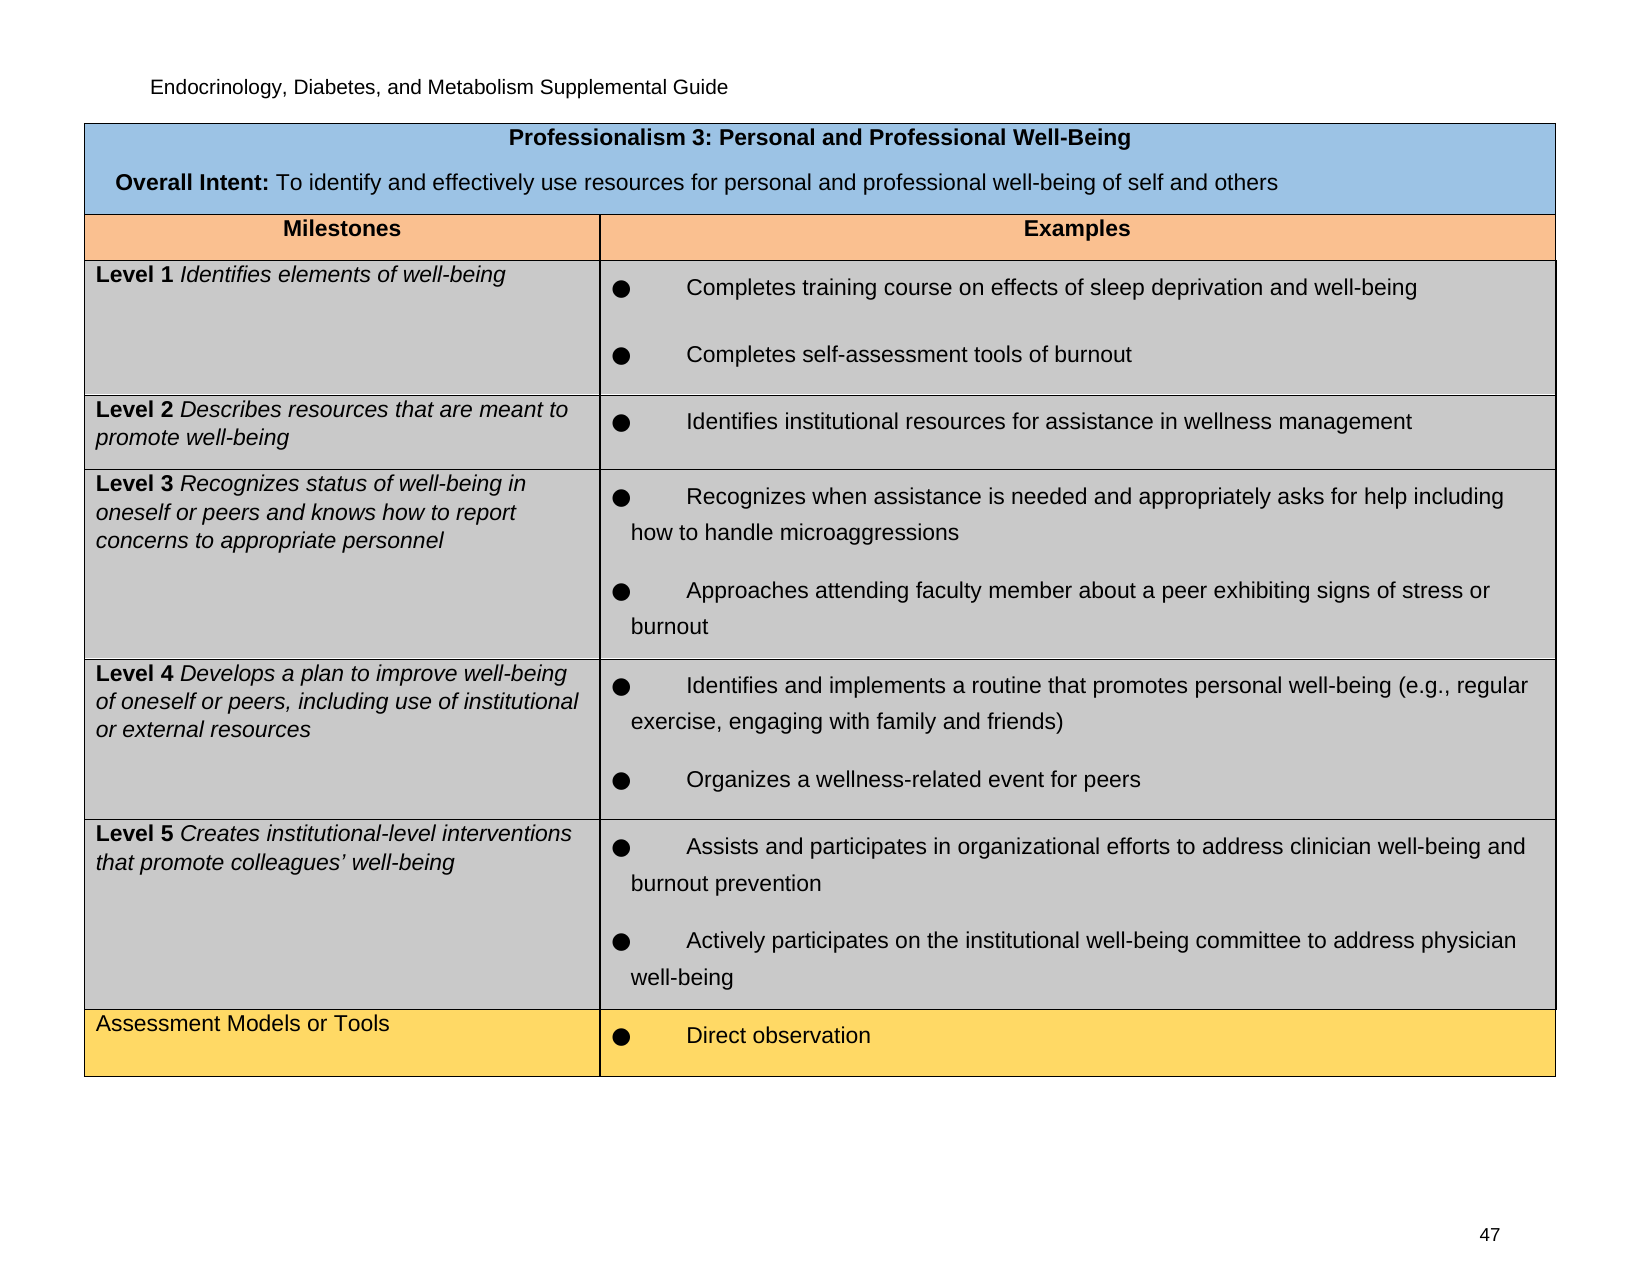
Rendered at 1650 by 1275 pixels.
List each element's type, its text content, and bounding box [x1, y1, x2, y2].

table_cell Milestones [85, 215, 599, 260]
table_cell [601, 1010, 1555, 1076]
table_cell Recognizes when assistance is needed and appropriately asks for help including how to handle microaggressions Approaches attending faculty member about a peer exhibiting signs of stress or burnout [601, 470, 1555, 658]
table_cell Level 1 Identifies elements of well-being [85, 261, 599, 394]
table_cell Level 4 Develops a plan to improve well-being of oneself or peers, including use of institutional or external resources [85, 660, 599, 819]
table_cell Level 2 Describes resources that are meant to promote well-being [85, 396, 599, 469]
table_header Professionalism 3: Personal and Professional Well-Being Overall Intent: To identify and effectively use resources for personal and professional well-being of self and others [85, 124, 1555, 214]
table_cell Level 3 Recognizes status of well-being in oneself or peers and knows how to report concerns to appropriate personnel [85, 470, 599, 658]
table_cell Examples [601, 215, 1555, 260]
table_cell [85, 1010, 599, 1076]
table_cell Completes training course on effects of sleep deprivation and well-being Completes self-assessment tools of burnout [601, 261, 1555, 394]
table_cell Identifies institutional resources for assistance in wellness management [601, 396, 1555, 469]
table_cell Level 5 Creates institutional-level interventions that promote colleagues’ well-being [85, 820, 599, 1009]
table_cell Assists and participates in organizational efforts to address clinician well-being and burnout prevention Actively participates on the institutional well-being committee to address physician well-being [601, 820, 1555, 1009]
table_cell Identifies and implements a routine that promotes personal well-being (e.g., regular exercise, engaging with family and friends) Organizes a wellness-related event for peers [601, 660, 1555, 819]
